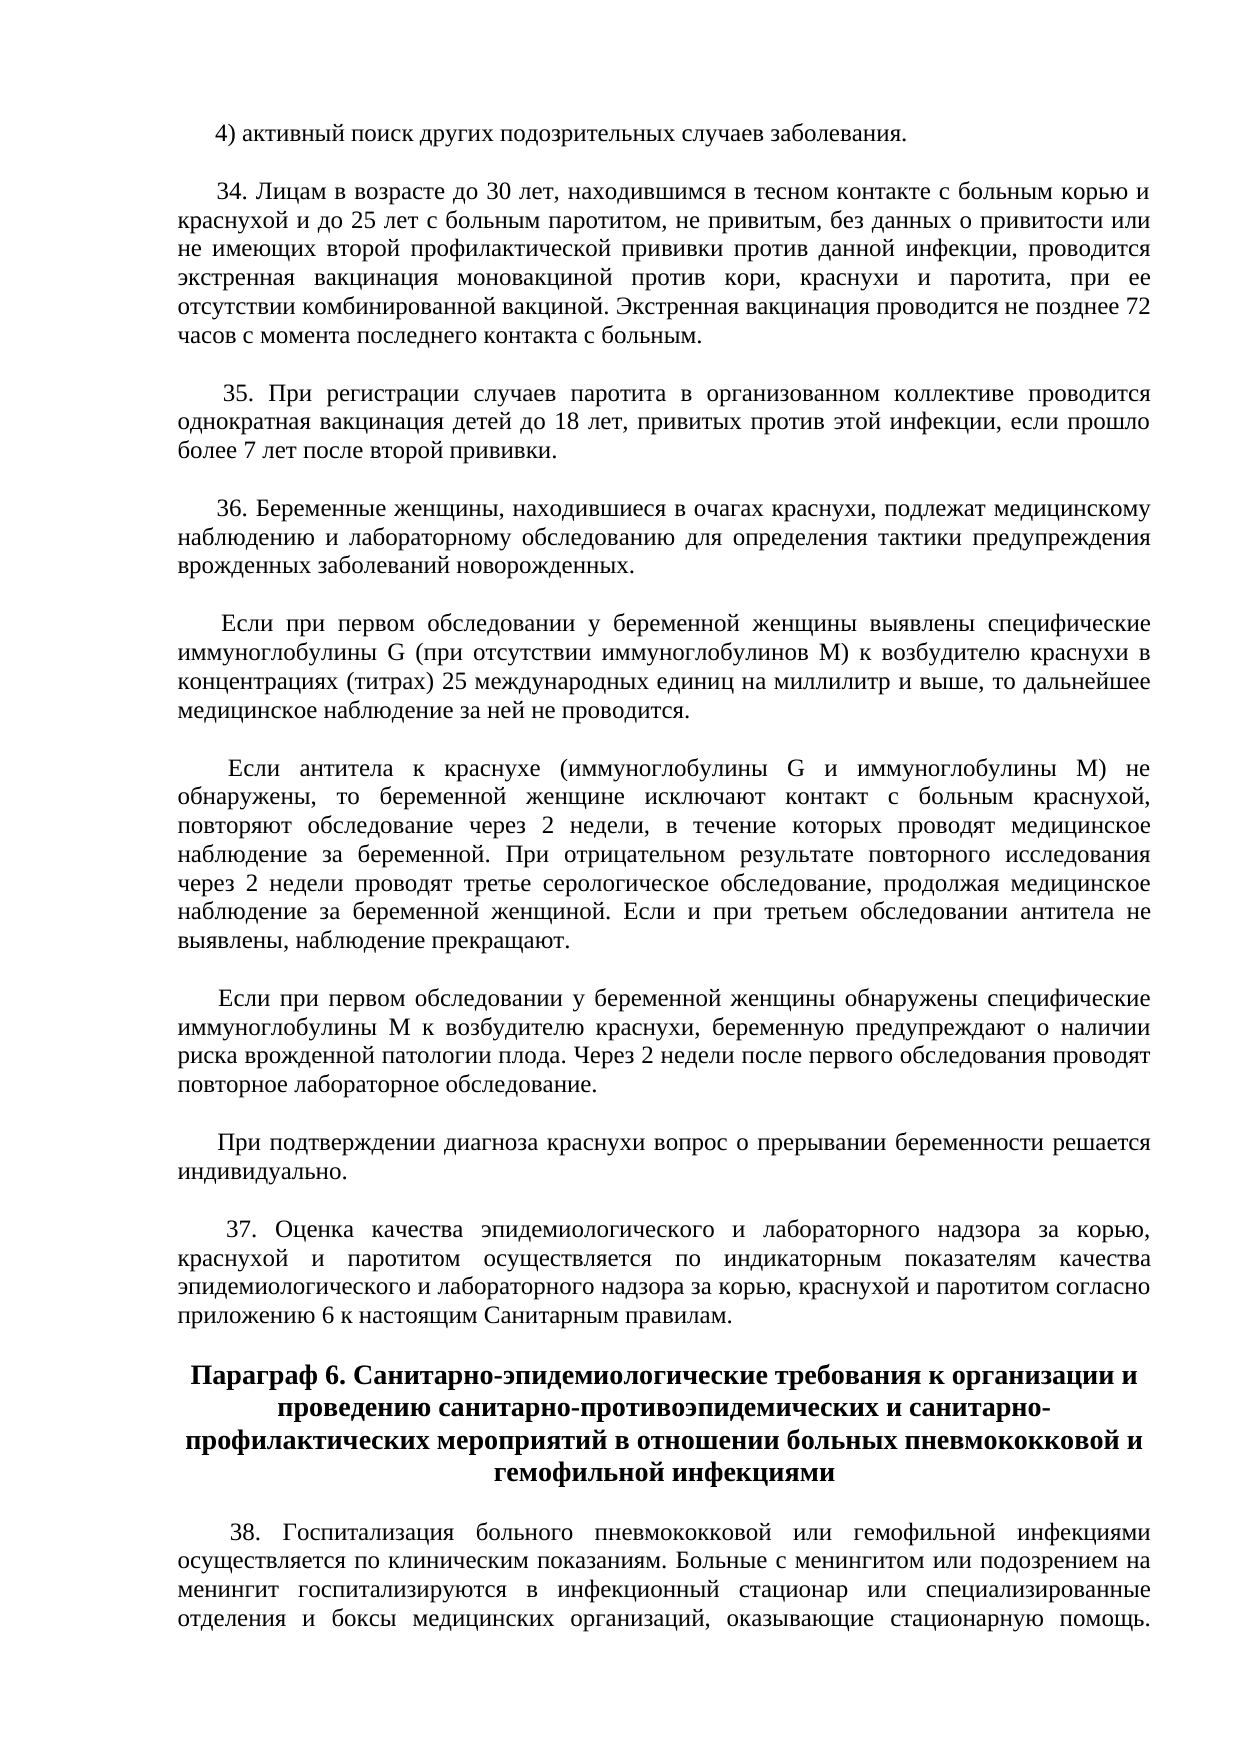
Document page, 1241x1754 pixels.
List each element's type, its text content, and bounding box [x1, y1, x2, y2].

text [177, 1517, 1152, 1632]
text При подтверждении диагноза краснухи вопрос о прерывании беременности решается индивидуально. [177, 1127, 1152, 1185]
text 37. Оценка качества эпидемиологического и лабораторного надзора за корью, краснухой и паротитом осуществляется по индикаторным показателям качества эпидемиологического и лабораторного надзора за корью, краснухой и паротитом согласно приложению 6 к настоящим Санитарным правилам. [177, 1214, 1152, 1329]
text 36. Беременные женщины, находившиеся в очагах краснухи, подлежат медицинскому наблюдению и лабораторному обследованию для определения тактики предупреждения врожденных заболеваний новорожденных. [177, 493, 1152, 579]
text 4) активный поиск других подозрительных случаев заболевания. [177, 118, 1152, 147]
text Если антитела к краснухе (иммуноглобулины G и иммуноглобулины M) не обнаружены, то беременной женщине исключают контакт с больным краснухой, повторяют обследование через 2 недели, в течение которых проводят медицинское наблюдение за беременной. При отрицательном результате повторного исследования через 2 недели проводят третье серологическое обследование, продолжая медицинское наблюдение за беременной женщиной. Если и при третьем обследовании антитела не выявлены, наблюдение прекращают. [177, 753, 1152, 954]
text Если при первом обследовании у беременной женщины обнаружены специфические иммуноглобулины M к возбудителю краснухи, беременную предупреждают о наличии риска врожденной патологии плода. Через 2 недели после первого обследования проводят повторное лабораторное обследование. [177, 983, 1152, 1098]
text Параграф 6. Санитарно-эпидемиологические требования к организации и проведению санитарно-противоэпидемических и санитарно-профилактических мероприятий в отношении больных пневмококковой и гемофильной инфекциями [177, 1358, 1152, 1488]
text 35. При регистрации случаев паротита в организованном коллективе проводится однократная вакцинация детей до 18 лет, привитых против этой инфекции, если прошло более 7 лет после второй прививки. [177, 378, 1152, 464]
text Если при первом обследовании у беременной женщины выявлены специфические иммуноглобулины G (при отсутствии иммуноглобулинов M) к возбудителю краснухи в концентрациях (титрах) 25 международных единиц на миллилитр и выше, то дальнейшее медицинское наблюдение за ней не проводится. [177, 608, 1152, 723]
text 34. Лицам в возрасте до 30 лет, находившимся в тесном контакте с больным корью и краснухой и до 25 лет с больным паротитом, не привитым, без данных о привитости или не имеющих второй профилактической прививки против данной инфекции, проводится экстренная вакцинация моновакциной против кори, краснухи и паротита, при ее отсутствии комбинированной вакциной. Экстренная вакцинация проводится не позднее 72 часов с момента последнего контакта с больным. [177, 176, 1152, 348]
